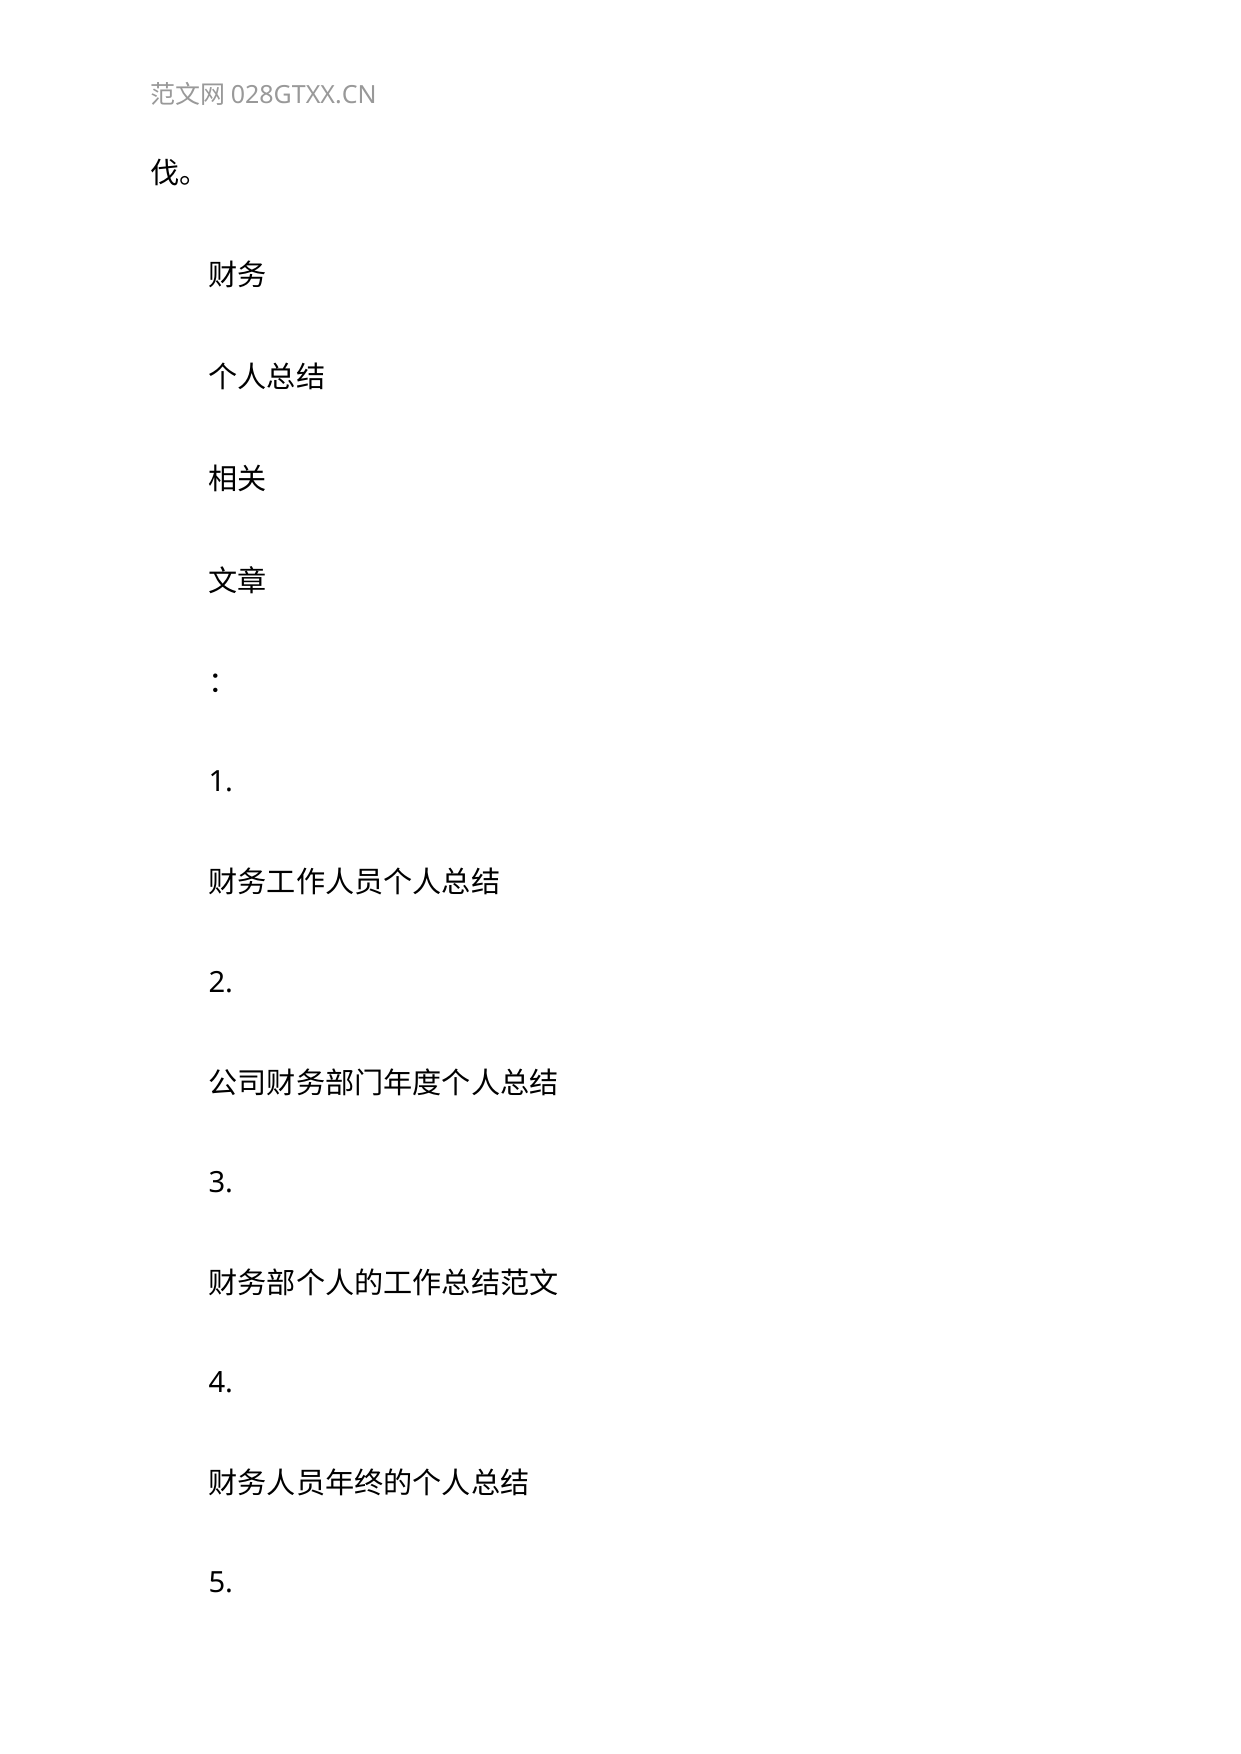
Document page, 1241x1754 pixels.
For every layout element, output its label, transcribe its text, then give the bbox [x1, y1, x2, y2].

text 相关 [150, 455, 1090, 498]
text 5. [150, 1561, 1090, 1601]
text 财务部个人的工作总结范文 [150, 1259, 1090, 1302]
text 个人总结 [150, 353, 1090, 396]
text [150, 150, 1090, 192]
text 1. [150, 761, 1090, 800]
text 文章 [150, 557, 1090, 599]
text 财务人员年终的个人总结 [150, 1460, 1090, 1502]
text 4. [150, 1361, 1090, 1401]
text 财务 [150, 252, 1090, 294]
text 公司财务部门年度个人总结 [150, 1059, 1090, 1102]
text 3. [150, 1161, 1090, 1201]
text 2. [150, 961, 1090, 1001]
text 财务工作人员个人总结 [150, 859, 1090, 901]
text ： [150, 659, 1090, 701]
